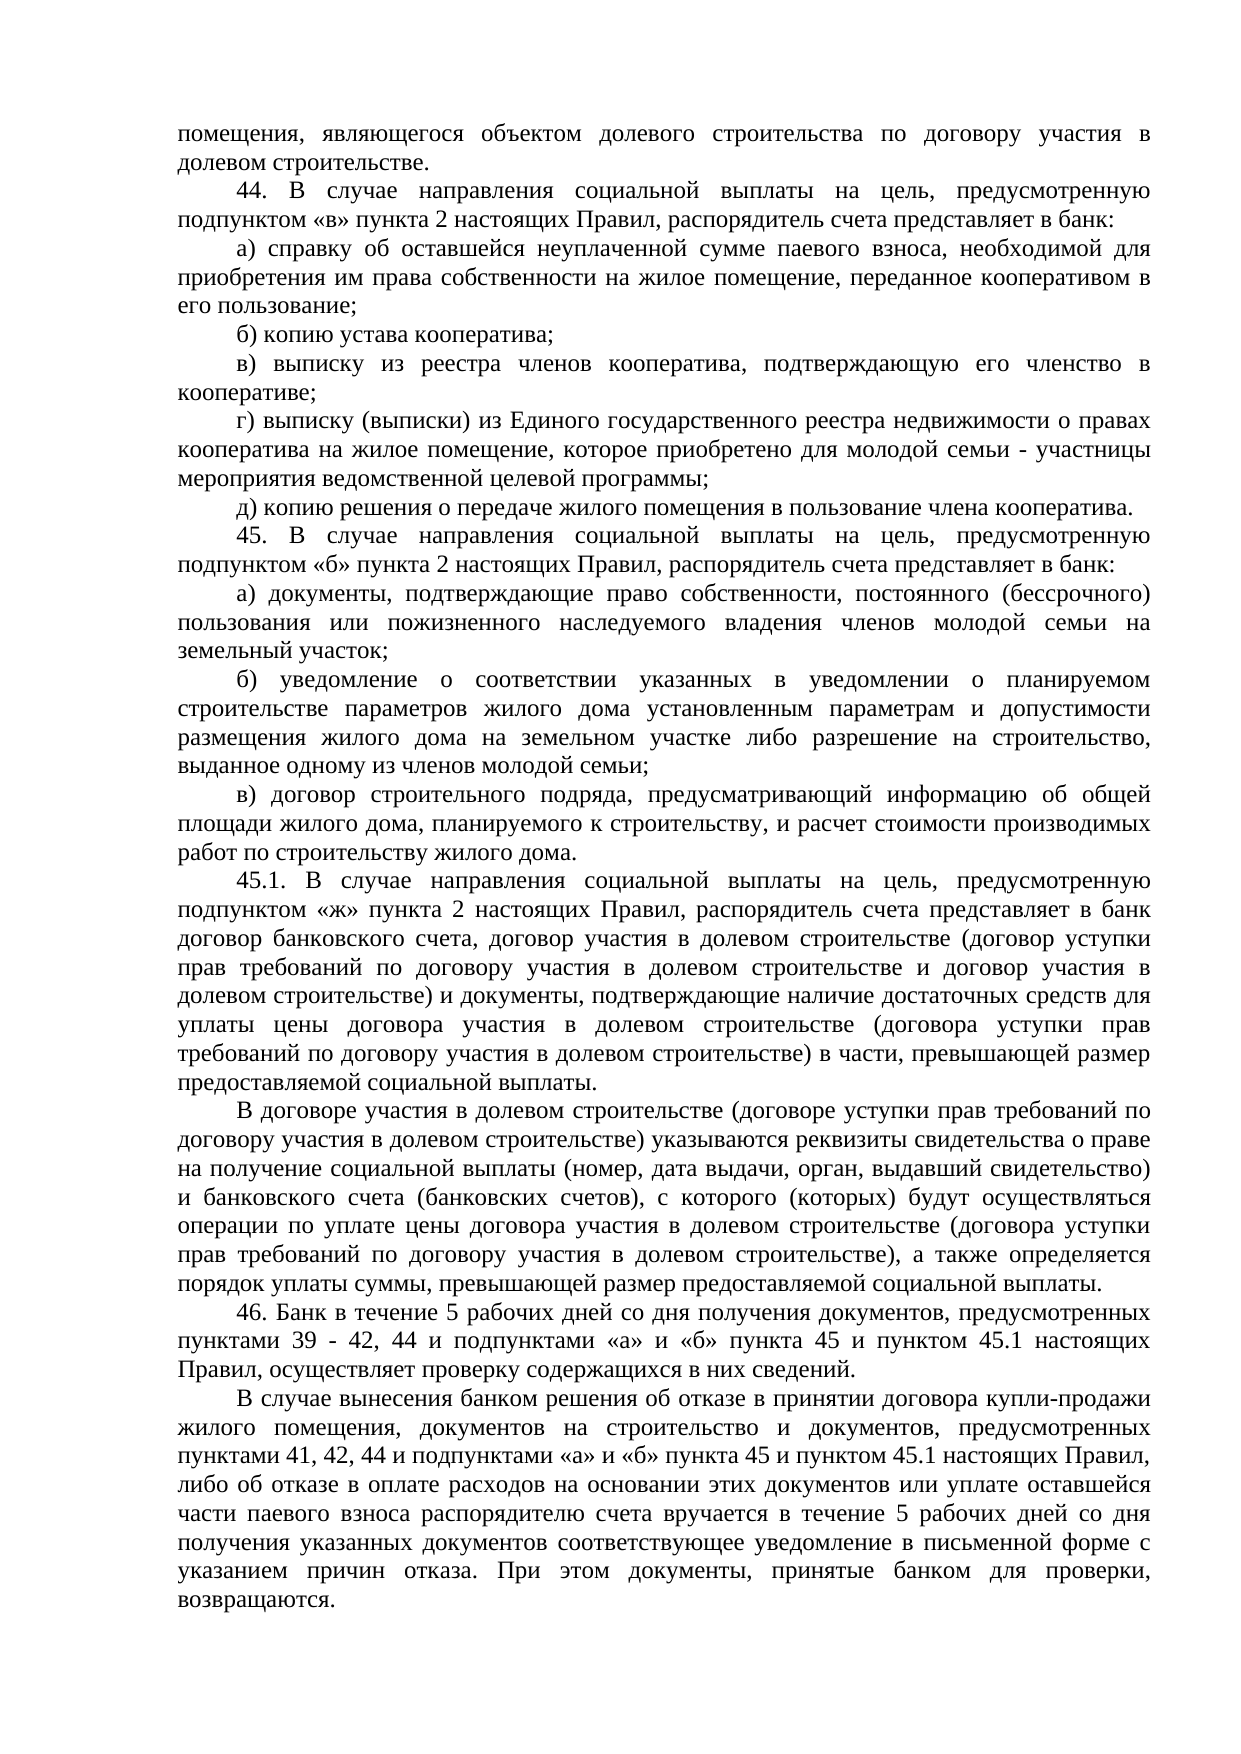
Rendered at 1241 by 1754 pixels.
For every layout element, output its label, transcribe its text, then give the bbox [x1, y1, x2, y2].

text 44. В случае направления социальной выплаты на цель, предусмотренную подпунктом «в» пункта 2 настоящих Правил, распорядитель счета представляет в банк: [177, 176, 1152, 233]
text а) справку об оставшейся неуплаченной сумме паевого взноса, необходимой для приобретения им права собственности на жилое помещение, переданное кооперативом в его пользование; [177, 233, 1152, 319]
text б) уведомление о соответствии указанных в уведомлении о планируемом строительстве параметров жилого дома установленным параметрам и допустимости размещения жилого дома на земельном участке либо разрешение на строительство, выданное одному из членов молодой семьи; [177, 664, 1152, 779]
text 45.1. В случае направления социальной выплаты на цель, предусмотренную подпунктом «ж» пункта 2 настоящих Правил, распорядитель счета представляет в банк договор банковского счета, договор участия в долевом строительстве (договор уступки прав требований по договору участия в долевом строительстве и договор участия в долевом строительстве) и документы, подтверждающие наличие достаточных средств для уплаты цены договора участия в долевом строительстве (договора уступки прав требований по договору участия в долевом строительстве) в части, превышающей размер предоставляемой социальной выплаты. [177, 866, 1152, 1096]
text д) копию решения о передаче жилого помещения в пользование члена кооператива. [177, 492, 1152, 521]
text В случае вынесения банком решения об отказе в принятии договора купли-продажи жилого помещения, документов на строительство и документов, предусмотренных пунктами 41, 42, 44 и подпунктами «а» и «б» пункта 45 и пунктом 45.1 настоящих Правил, либо об отказе в оплате расходов на основании этих документов или уплате оставшейся части паевого взноса распорядителю счета вручается в течение 5 рабочих дней со дня получения указанных документов соответствующее уведомление в письменной форме с указанием причин отказа. При этом документы, принятые банком для проверки, возвращаются. [177, 1383, 1152, 1613]
text 46. Банк в течение 5 рабочих дней со дня получения документов, предусмотренных пунктами 39 - 42, 44 и подпунктами «а» и «б» пункта 45 и пунктом 45.1 настоящих Правил, осуществляет проверку содержащихся в них сведений. [177, 1297, 1152, 1383]
text в) выписку из реестра членов кооператива, подтверждающую его членство в кооперативе; [177, 348, 1152, 406]
text в) договор строительного подряда, предусматривающий информацию об общей площади жилого дома, планируемого к строительству, и расчет стоимости производимых работ по строительству жилого дома. [177, 779, 1152, 866]
text 45. В случае направления социальной выплаты на цель, предусмотренную подпунктом «б» пункта 2 настоящих Правил, распорядитель счета представляет в банк: [177, 521, 1152, 578]
text В договоре участия в долевом строительстве (договоре уступки прав требований по договору участия в долевом строительстве) указываются реквизиты свидетельства о праве на получение социальной выплаты (номер, дата выдачи, орган, выдавший свидетельство) и банковского счета (банковских счетов), с которого (которых) будут осуществляться операции по уплате цены договора участия в долевом строительстве (договора уступки прав требований по договору участия в долевом строительстве), а также определяется порядок уплаты суммы, превышающей размер предоставляемой социальной выплаты. [177, 1096, 1152, 1297]
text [177, 118, 1152, 176]
text г) выписку (выписки) из Единого государственного реестра недвижимости о правах кооператива на жилое помещение, которое приобретено для молодой семьи - участницы мероприятия ведомственной целевой программы; [177, 406, 1152, 492]
text а) документы, подтверждающие право собственности, постоянного (бессрочного) пользования или пожизненного наследуемого владения членов молодой семьи на земельный участок; [177, 578, 1152, 664]
text б) копию устава кооператива; [177, 319, 1152, 348]
